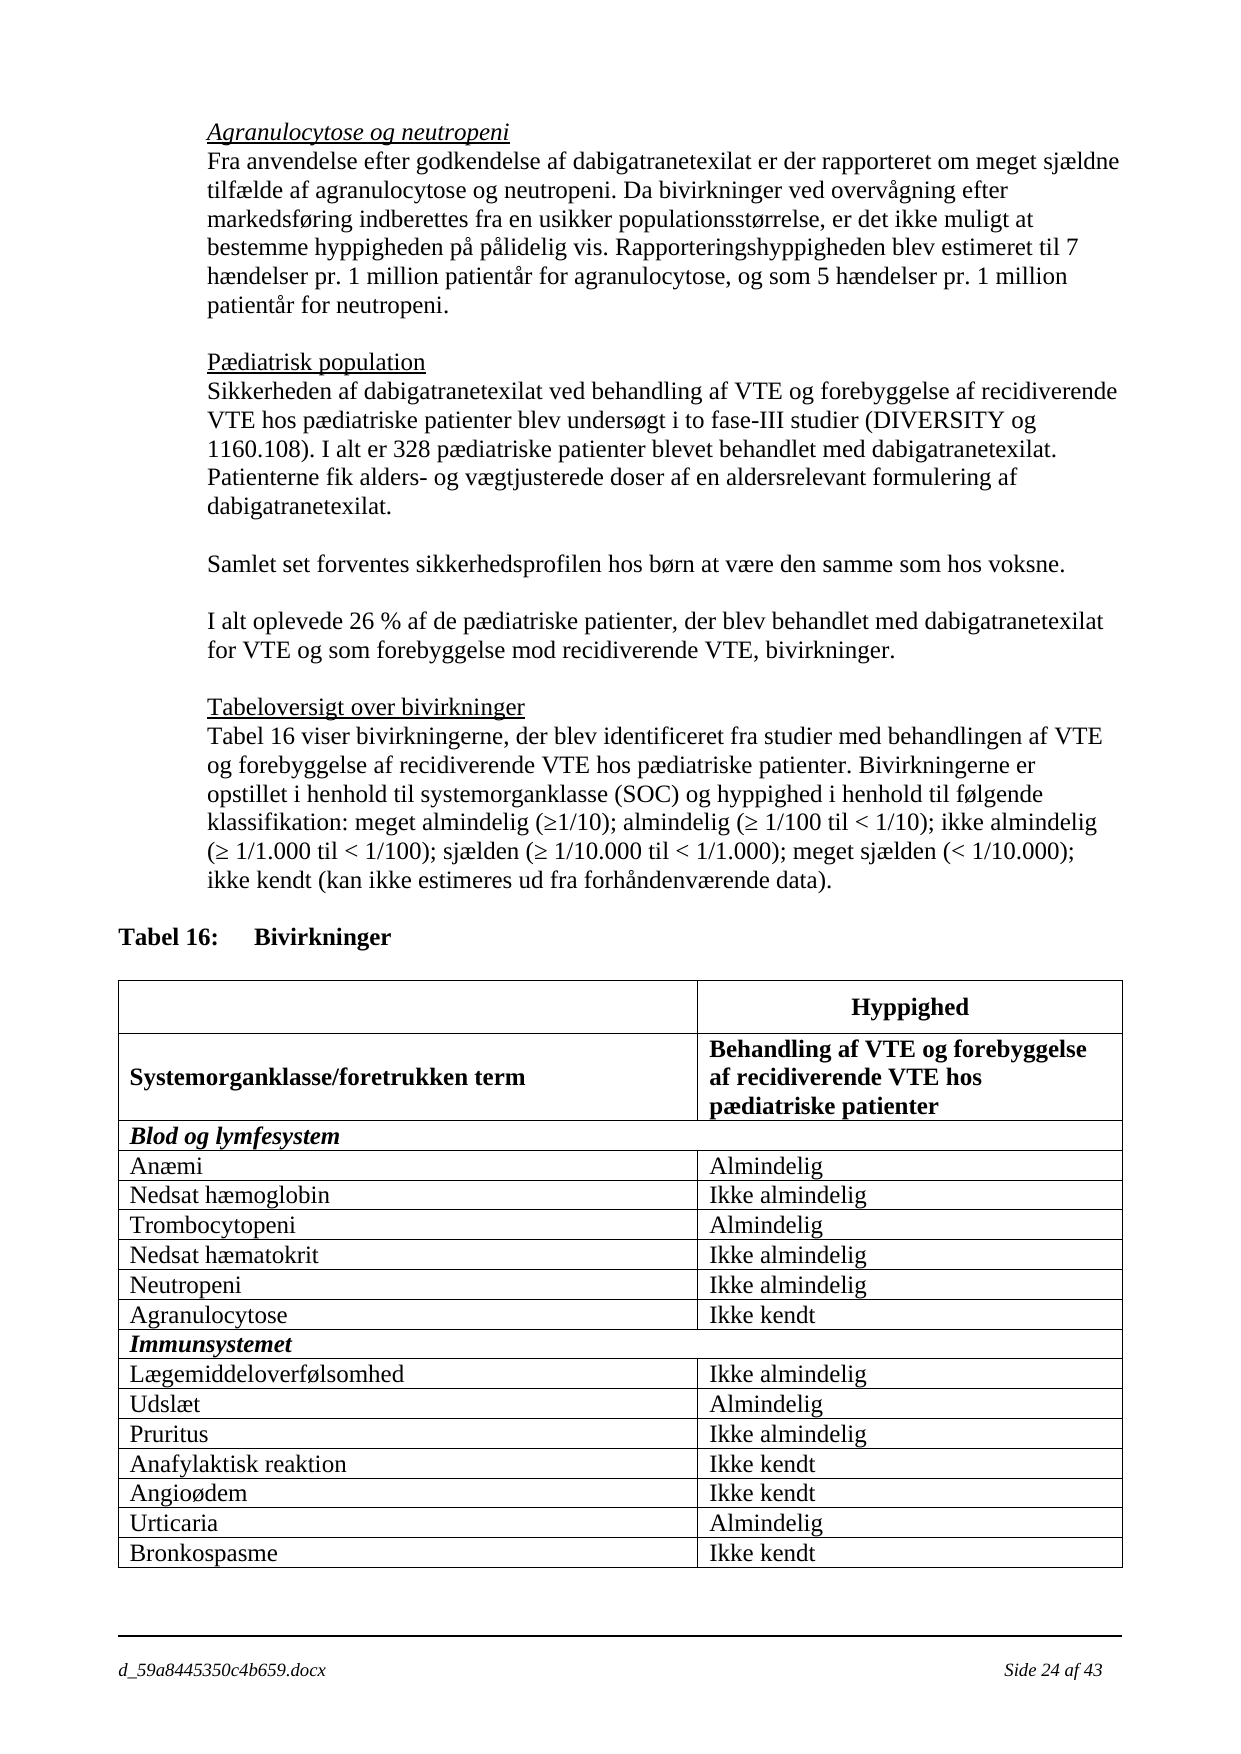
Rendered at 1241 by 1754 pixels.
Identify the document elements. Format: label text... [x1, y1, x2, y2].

table_cell Agranulocytose [119, 1300, 697, 1328]
table_cell Ikke almindelig [698, 1359, 1122, 1388]
table_cell Ikke almindelig [698, 1270, 1122, 1299]
table_cell Anæmi [119, 1151, 697, 1179]
table_cell Lægemiddeloverfølsomhed [119, 1359, 697, 1388]
text Pædiatrisk population [207, 347, 1122, 376]
text Sikkerheden af dabigatranetexilat ved behandling af VTE og forebyggelse af recidiverende VTE hos pædiatriske patienter blev undersøgt i to fase-III studier (DIVERSITY og 1160.108). I alt er 328 pædiatriske patienter blevet behandlet med dabigatranetexilat. Patienterne fik alders- og vægtjusterede doser af en aldersrelevant formulering af dabigatranetexilat. [207, 376, 1122, 520]
text I alt oplevede 26 % af de pædiatriske patienter, der blev behandlet med dabigatranetexilat for VTE og som forebyggelse mod recidiverende VTE, bivirkninger. [207, 606, 1122, 664]
text Tabel 16: Bivirkninger [118, 922, 1122, 951]
text Fra anvendelse efter godkendelse af dabigatranetexilat er der rapporteret om meget sjældne tilfælde af agranulocytose og neutropeni. Da bivirkninger ved overvågning efter markedsføring indberettes fra en usikker populationsstørrelse, er det ikke muligt at bestemme hyppigheden på pålidelig vis. Rapporteringshyppigheden blev estimeret til 7 hændelser pr. 1 million patientår for agranulocytose, og som 5 hændelser pr. 1 million patientår for neutropeni. [207, 146, 1122, 319]
table_cell Ikke kendt [698, 1538, 1122, 1567]
table_cell Ikke kendt [698, 1449, 1122, 1477]
table_cell Trombocytopeni [119, 1210, 697, 1239]
table_cell Systemorganklasse/foretrukken term [119, 1034, 697, 1120]
table_cell Almindelig [698, 1389, 1122, 1418]
table_header [119, 981, 697, 1033]
table_cell Nedsat hæmatokrit [119, 1240, 697, 1269]
table_cell Blod og lymfesystem [119, 1121, 1122, 1150]
table_cell Ikke kendt [698, 1300, 1122, 1328]
table_cell Pruritus [119, 1419, 697, 1448]
table_cell Urticaria [119, 1508, 697, 1537]
table_cell Anafylaktisk reaktion [119, 1449, 697, 1477]
table_cell Nedsat hæmoglobin [119, 1181, 697, 1209]
text Tabeloversigt over bivirkninger [207, 692, 1122, 721]
table_cell Angioødem [119, 1479, 697, 1507]
text Tabel 16 viser bivirkningerne, der blev identificeret fra studier med behandlingen af VTE og forebyggelse af recidiverende VTE hos pædiatriske patienter. Bivirkningerne er opstillet i henhold til systemorganklasse (SOC) og hyppighed i henhold til følgende klassifikation: meget almindelig (≥1/10); almindelig (≥ 1/100 til < 1/10); ikke almindelig (≥ 1/1.000 til < 1/100); sjælden (≥ 1/10.000 til < 1/1.000); meget sjælden (< 1/10.000); ikke kendt (kan ikke estimeres ud fra forhåndenværende data). [207, 721, 1122, 894]
table_cell Ikke almindelig [698, 1181, 1122, 1209]
table_cell Behandling af VTE og forebyggelse af recidiverende VTE hos pædiatriske patienter [698, 1034, 1122, 1120]
table_cell Ikke almindelig [698, 1240, 1122, 1269]
table_cell Almindelig [698, 1508, 1122, 1537]
table_cell Ikke almindelig [698, 1419, 1122, 1448]
table_cell Almindelig [698, 1210, 1122, 1239]
table_cell Bronkospasme [119, 1538, 697, 1567]
table_cell Almindelig [698, 1151, 1122, 1179]
table_cell Udslæt [119, 1389, 697, 1418]
table_header Hyppighed [698, 981, 1122, 1033]
table_cell Immunsystemet [119, 1330, 1122, 1358]
text Samlet set forventes sikkerhedsprofilen hos børn at være den samme som hos voksne. [207, 549, 1122, 577]
table_cell Ikke kendt [698, 1479, 1122, 1507]
text Agranulocytose og neutropeni [207, 117, 1122, 146]
table_cell Neutropeni [119, 1270, 697, 1299]
